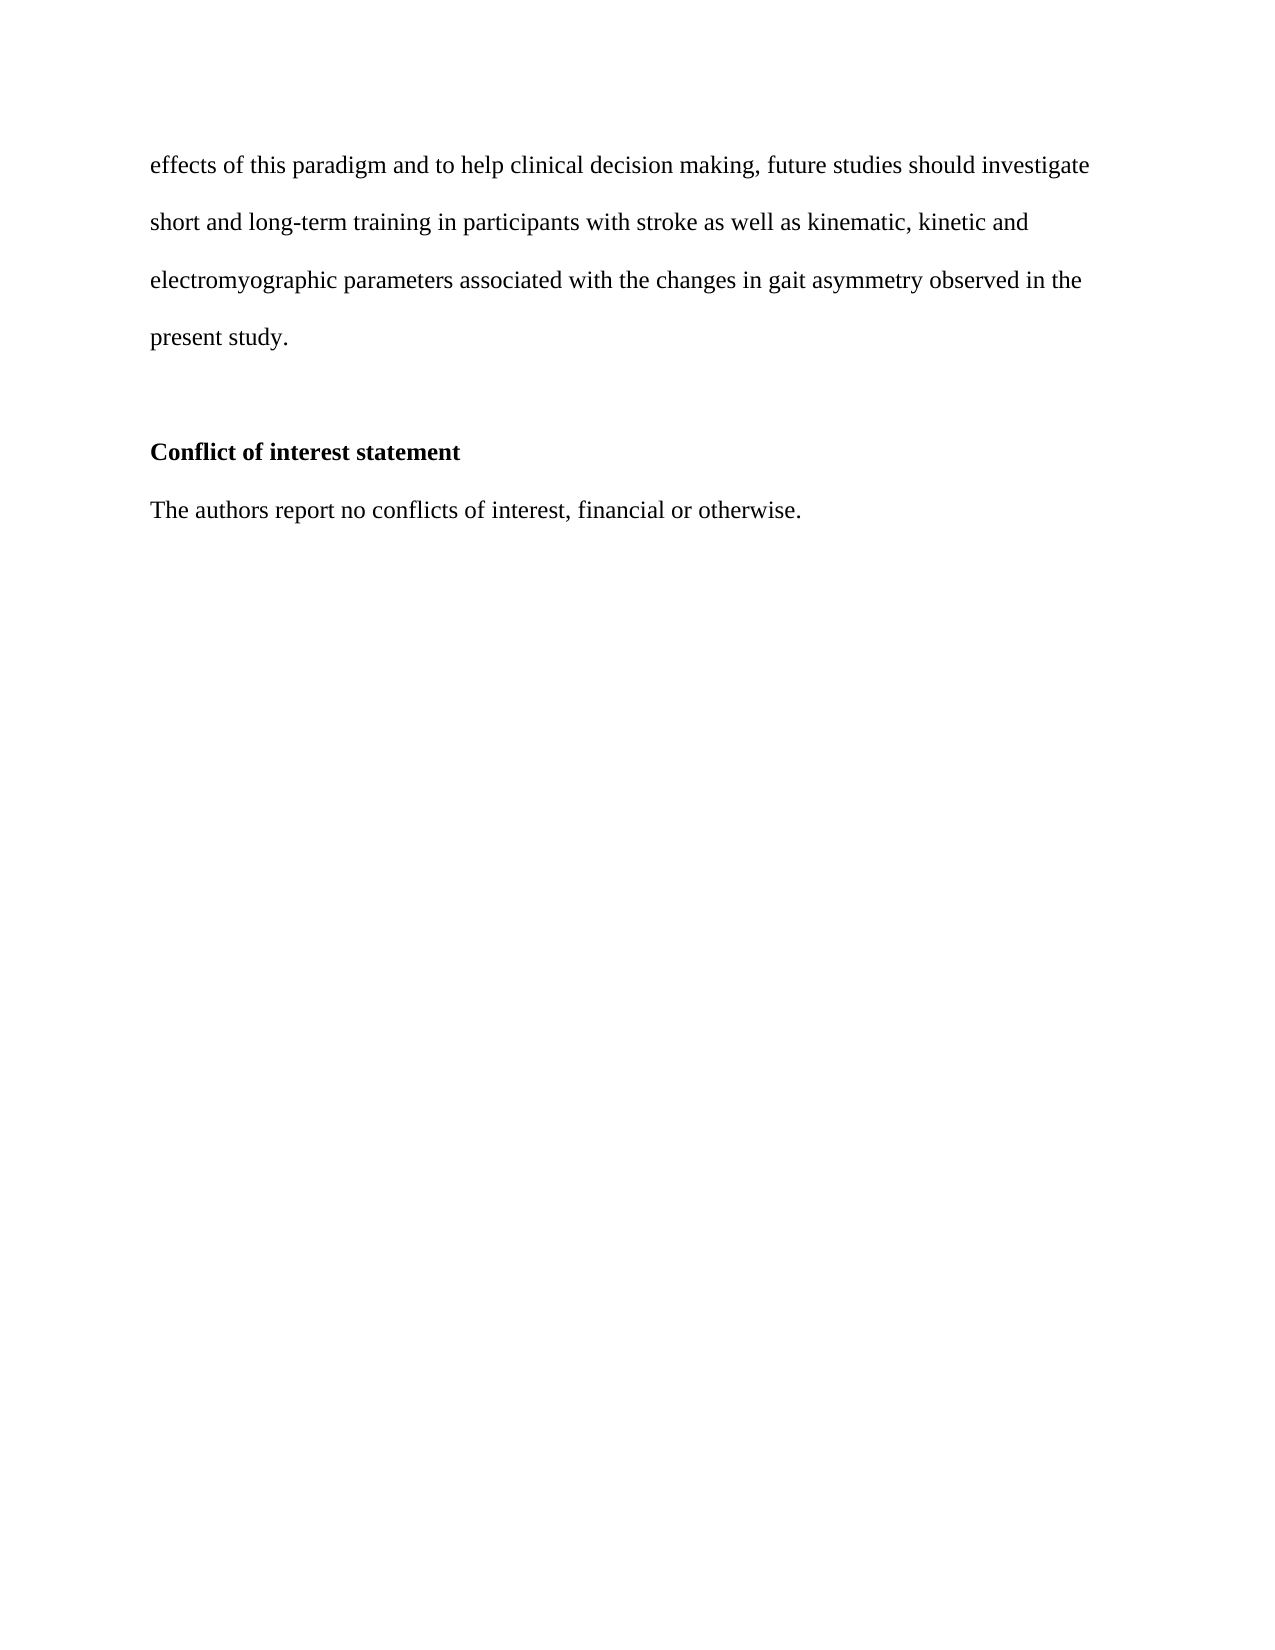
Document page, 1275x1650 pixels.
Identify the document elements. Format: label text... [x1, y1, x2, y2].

text The authors report no conflicts of interest, financial or otherwise. [150, 495, 1125, 524]
text Conflict of interest statement [150, 437, 1125, 466]
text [150, 150, 1125, 351]
